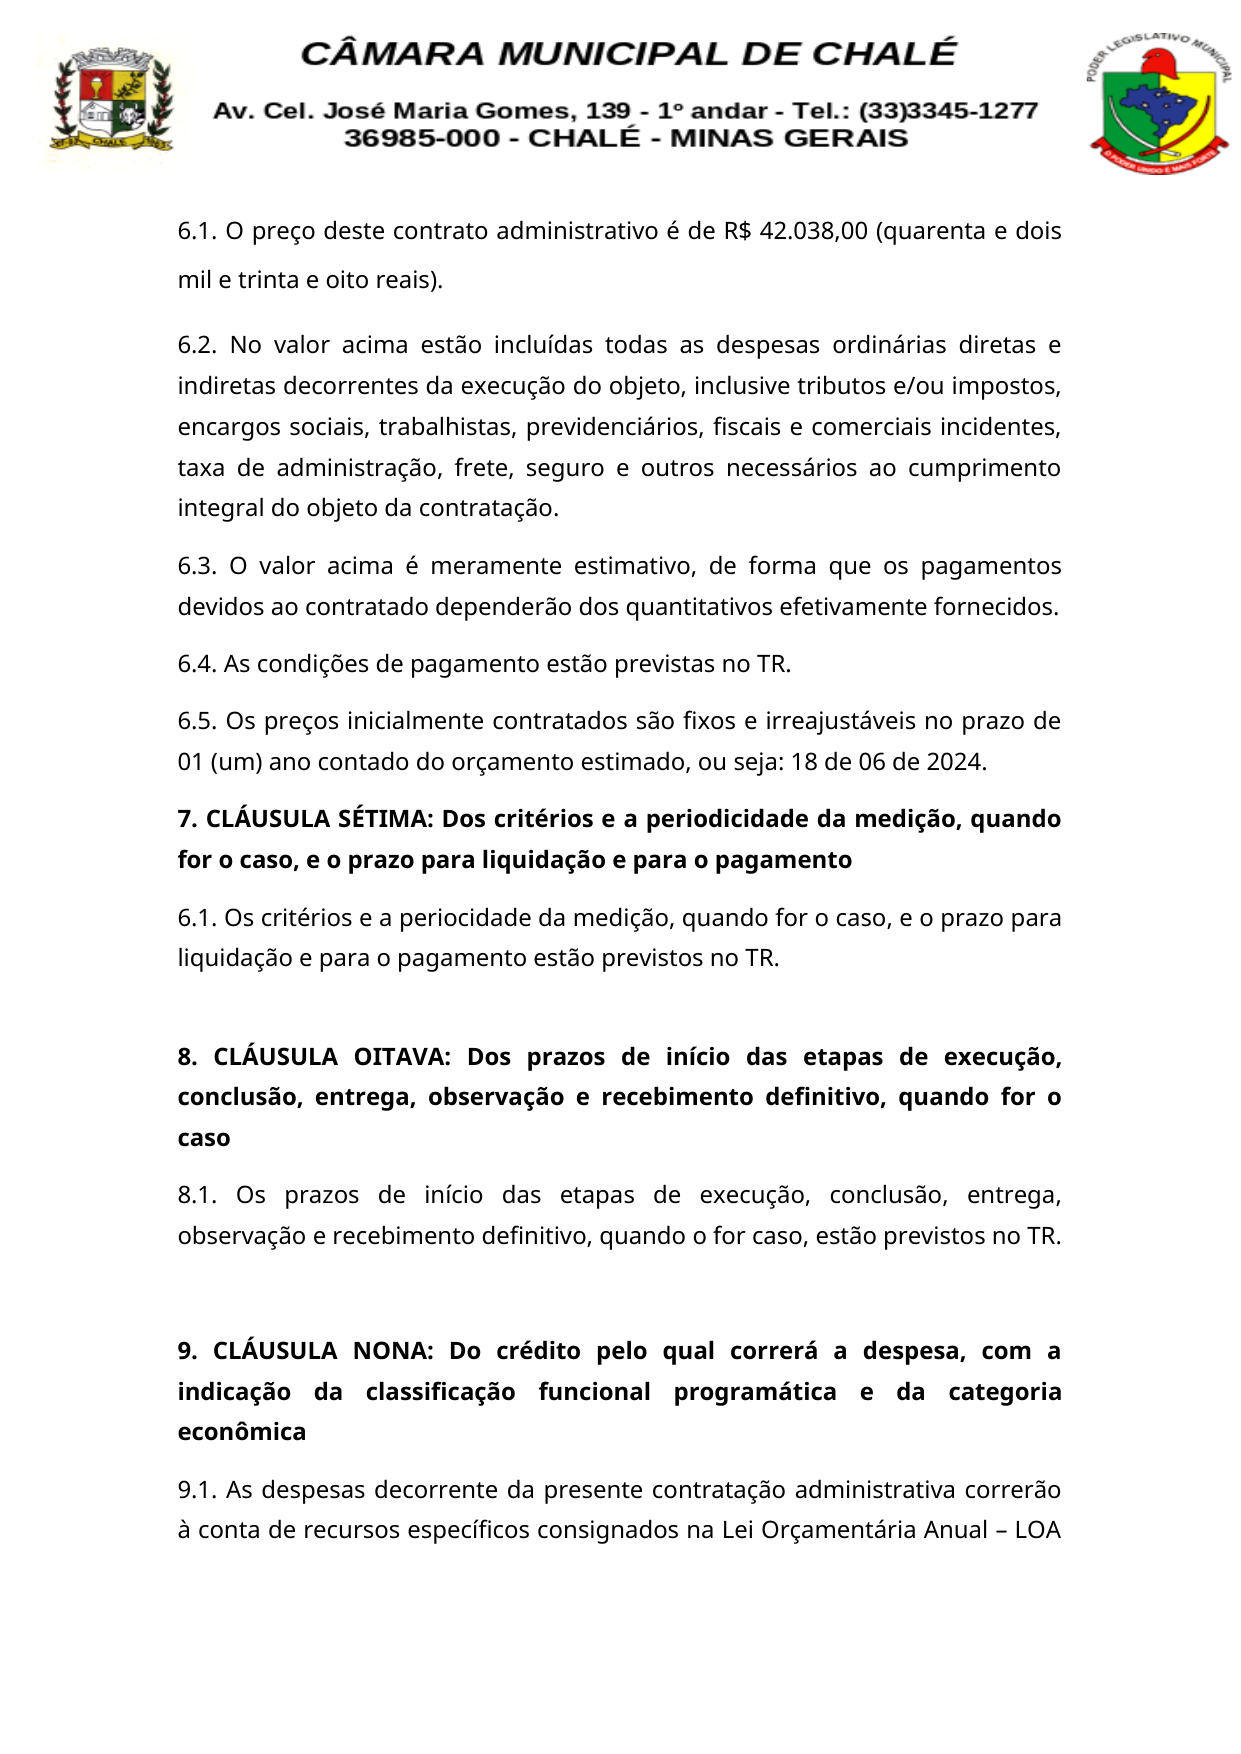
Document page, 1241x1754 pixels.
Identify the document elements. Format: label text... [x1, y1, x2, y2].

text 6.1. Os critérios e a periocidade da medição, quando for o caso, e o prazo para liquidação e para o pagamento estão previstos no TR. [177, 900, 1063, 974]
text 6.2. No valor acima estão incluídas todas as despesas ordinárias diretas e indiretas decorrentes da execução do objeto, inclusive tributos e/ou impostos, encargos sociais, trabalhistas, previdenciários, fiscais e comerciais incidentes, taxa de administração, frete, seguro e outros necessários ao cumprimento integral do objeto da contratação. [177, 328, 1063, 524]
text 6.1. O preço deste contrato administrativo é de R$ 42.038,00 (quarenta e dois mil e trinta e oito reais). [177, 214, 1063, 295]
text 9. CLÁUSULA NONA: Do crédito pelo qual correrá a despesa, com a indicação da classificação funcional programática e da categoria econômica [177, 1334, 1063, 1448]
text 8. CLÁUSULA OITAVA: Dos prazos de início das etapas de execução, conclusão, entrega, observação e recebimento definitivo, quando for o caso [177, 1039, 1063, 1153]
text 6.5. Os preços inicialmente contratados são fixos e irreajustáveis no prazo de 01 (um) ano contado do orçamento estimado, ou seja: 18 de 06 de 2024. [177, 704, 1063, 777]
text 8.1. Os prazos de início das etapas de execução, conclusão, entrega, observação e recebimento definitivo, quando o for caso, estão previstos no TR. [177, 1178, 1063, 1251]
text 6.3. O valor acima é meramente estimativo, de forma que os pagamentos devidos ao contratado dependerão dos quantitativos efetivamente fornecidos. [177, 549, 1063, 622]
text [177, 1472, 1063, 1546]
text 6.4. As condições de pagamento estão previstas no TR. [177, 647, 1063, 679]
text 7. CLÁUSULA SÉTIMA: Dos critérios e a periodicidade da medição, quando for o caso, e o prazo para liquidação e para o pagamento [177, 802, 1063, 876]
